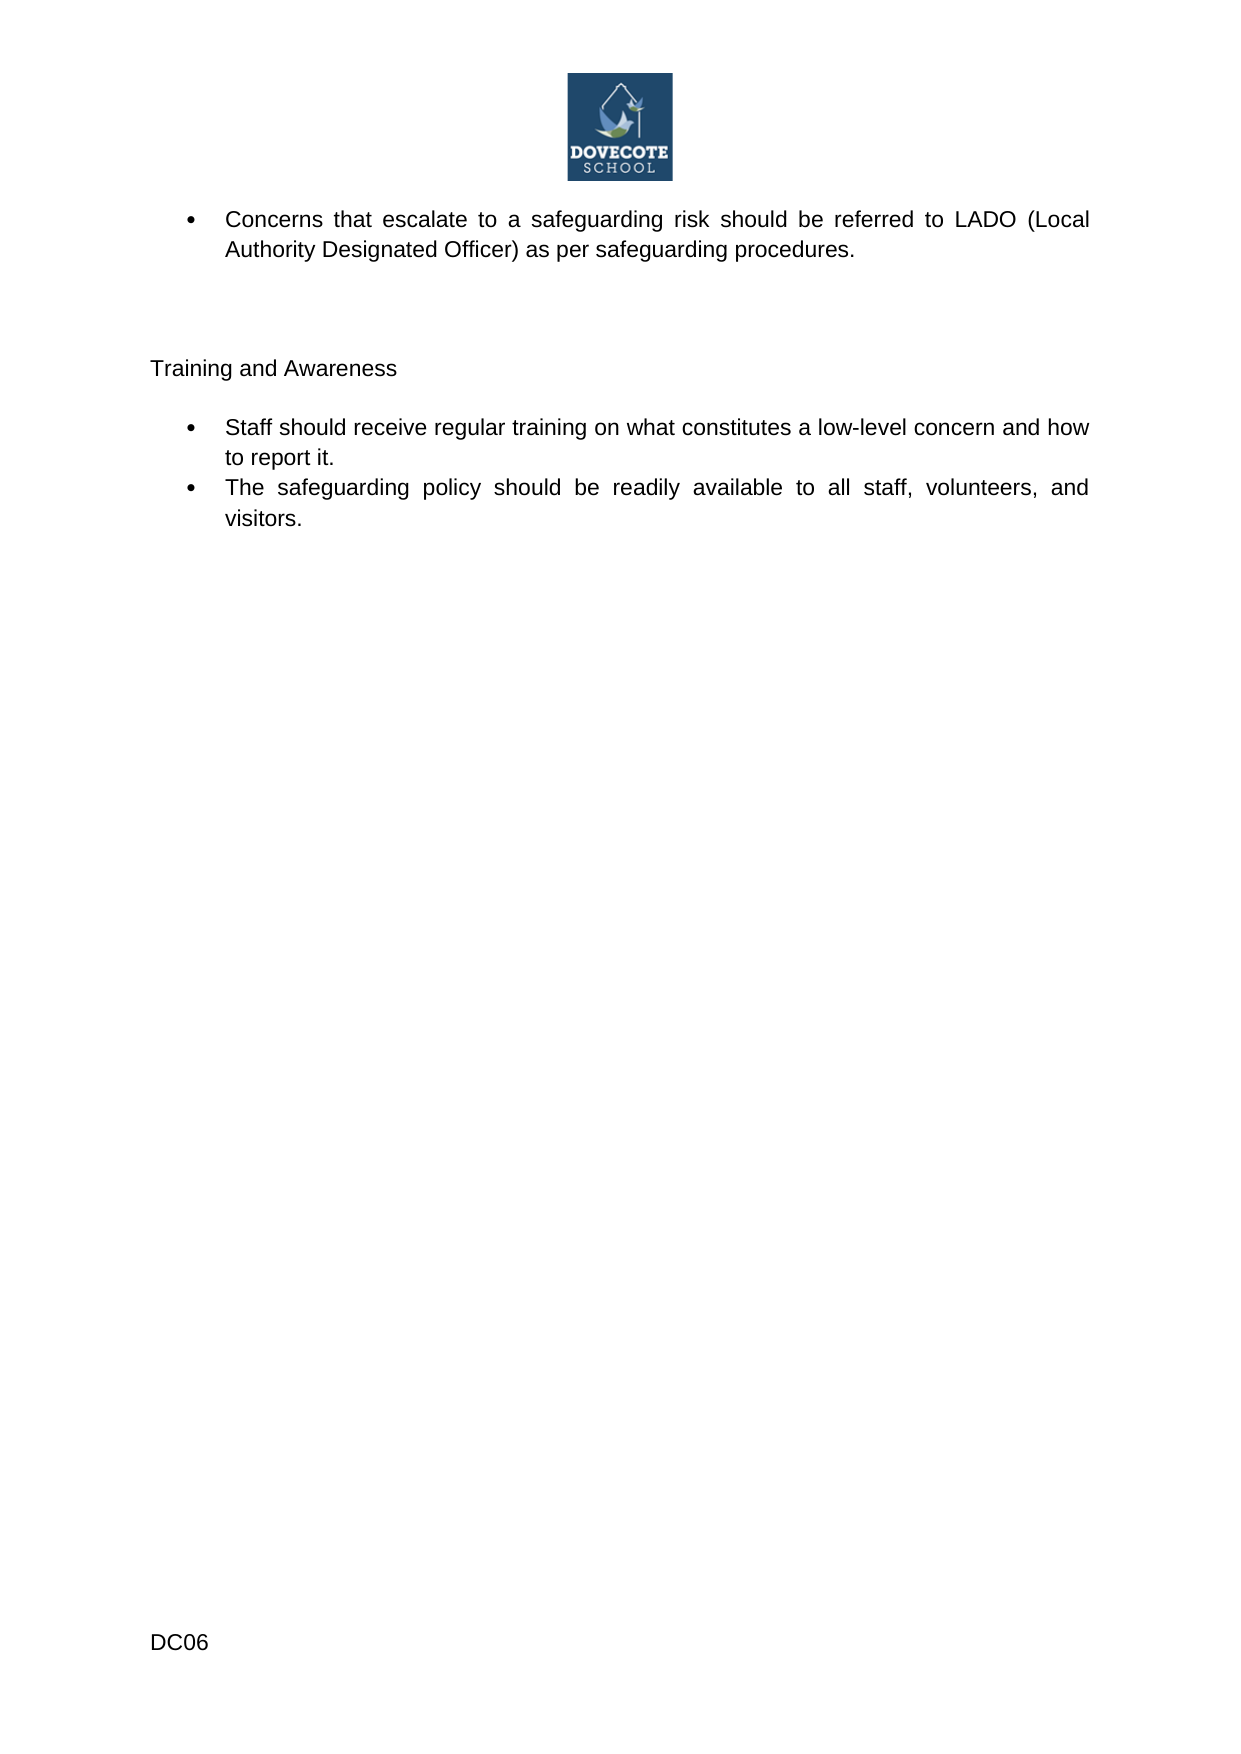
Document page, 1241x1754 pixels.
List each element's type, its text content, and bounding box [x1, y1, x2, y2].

list The safeguarding policy should be readily available to all staff, volunteers, and visitors. [187, 474, 1090, 531]
list Concerns that escalate to a safeguarding risk should be referred to LADO (Local Authority Designated Officer) as per safeguarding procedures. [187, 206, 1090, 262]
text Training and Awareness [150, 354, 1090, 381]
picture [567, 73, 673, 181]
list Staff should receive regular training on what constitutes a low-level concern and how to report it. [187, 414, 1090, 470]
